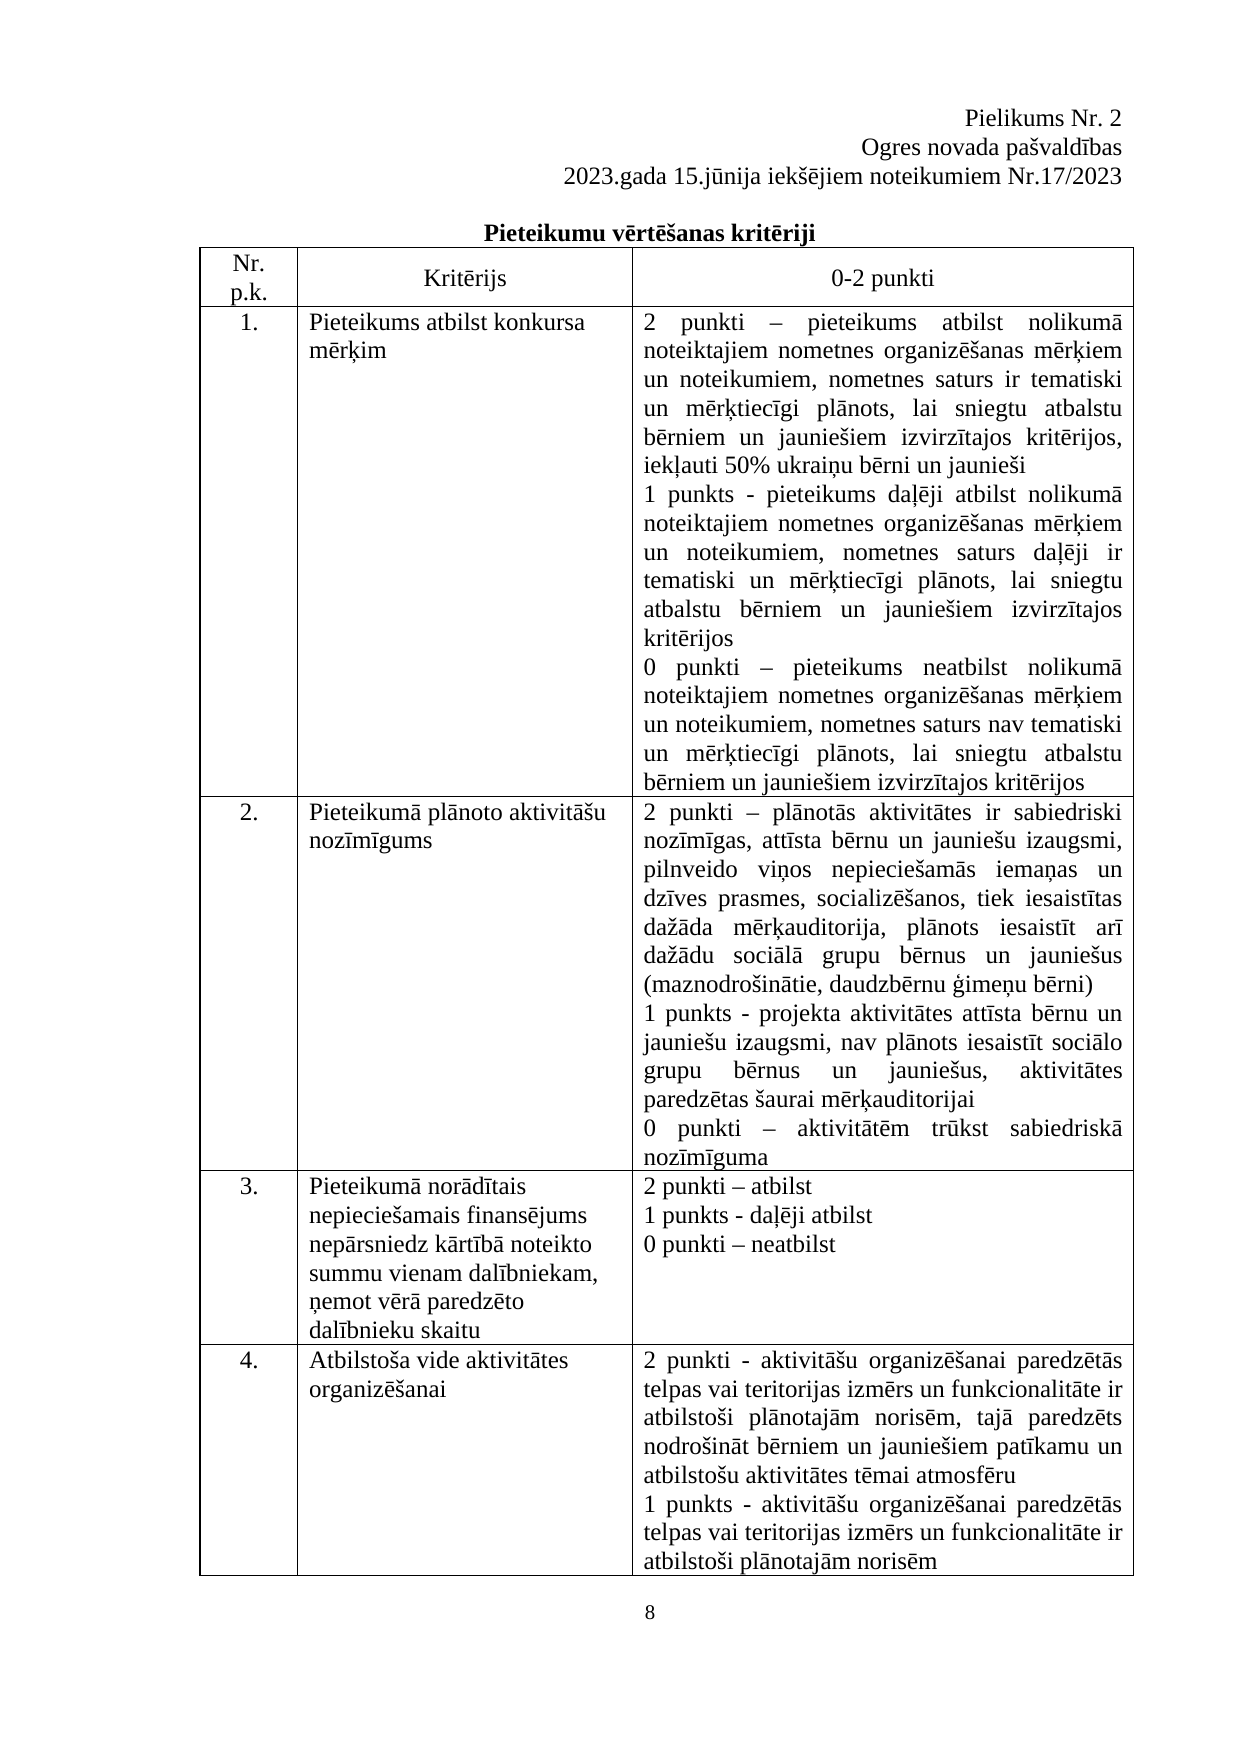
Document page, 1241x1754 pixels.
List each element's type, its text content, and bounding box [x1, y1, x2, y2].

table_header Kritērijs [298, 248, 632, 306]
table_header 0-2 punkti [633, 248, 1133, 306]
table_cell 3. [201, 1171, 297, 1344]
text 2023.gada 15.jūnija iekšējiem noteikumiem Nr.17/2023 [177, 161, 1122, 190]
text Pieteikumu vērtēšanas kritēriji [177, 218, 1122, 247]
table_header Nr. p.k. [201, 248, 297, 306]
table_cell 2 punkti – pieteikums atbilst nolikumā noteiktajiem nometnes organizēšanas mērķiem un noteikumiem, nometnes saturs ir tematiski un mērķtiecīgi plānots, lai sniegtu atbalstu bērniem un jauniešiem izvirzītajos kritērijos, iekļauti 50% ukraiņu bērni un jaunieši 1 punkts - pieteikums daļēji atbilst nolikumā noteiktajiem nometnes organizēšanas mērķiem un noteikumiem, nometnes saturs daļēji ir tematiski un mērķtiecīgi plānots, lai sniegtu atbalstu bērniem un jauniešiem izvirzītajos kritērijos 0 punkti – pieteikums neatbilst nolikumā noteiktajiem nometnes organizēšanas mērķiem un noteikumiem, nometnes saturs nav tematiski un mērķtiecīgi plānots, lai sniegtu atbalstu bērniem un jauniešiem izvirzītajos kritērijos [633, 307, 1133, 796]
table_cell 1. [201, 307, 297, 796]
table_cell 4. [201, 1345, 297, 1575]
text Ogres novada pašvaldības [177, 132, 1122, 161]
text Pielikums Nr. 2 [177, 103, 1122, 132]
table_cell 2 punkti – atbilst 1 punkts - daļēji atbilst 0 punkti – neatbilst [633, 1171, 1133, 1344]
table_cell 2 punkti – plānotās aktivitātes ir sabiedriski nozīmīgas, attīsta bērnu un jauniešu izaugsmi, pilnveido viņos nepieciešamās iemaņas un dzīves prasmes, socializēšanos, tiek iesaistītas dažāda mērķauditorija, plānots iesaistīt arī dažādu sociālā grupu bērnus un jauniešus (maznodrošinātie, daudzbērnu ģimeņu bērni) 1 punkts - projekta aktivitātes attīsta bērnu un jauniešu izaugsmi, nav plānots iesaistīt sociālo grupu bērnus un jauniešus, aktivitātes paredzētas šaurai mērķauditorijai 0 punkti – aktivitātēm trūkst sabiedriskā nozīmīguma [633, 797, 1133, 1170]
table_cell Pieteikums atbilst konkursa mērķim [298, 307, 632, 796]
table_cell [298, 1345, 632, 1575]
table_cell 2. [201, 797, 297, 1170]
table_cell Pieteikumā norādītais nepieciešamais finansējums nepārsniedz kārtībā noteikto summu vienam dalībniekam, ņemot vērā paredzēto dalībnieku skaitu [298, 1171, 632, 1344]
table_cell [633, 1345, 1133, 1575]
table_cell Pieteikumā plānoto aktivitāšu nozīmīgums [298, 797, 632, 1170]
